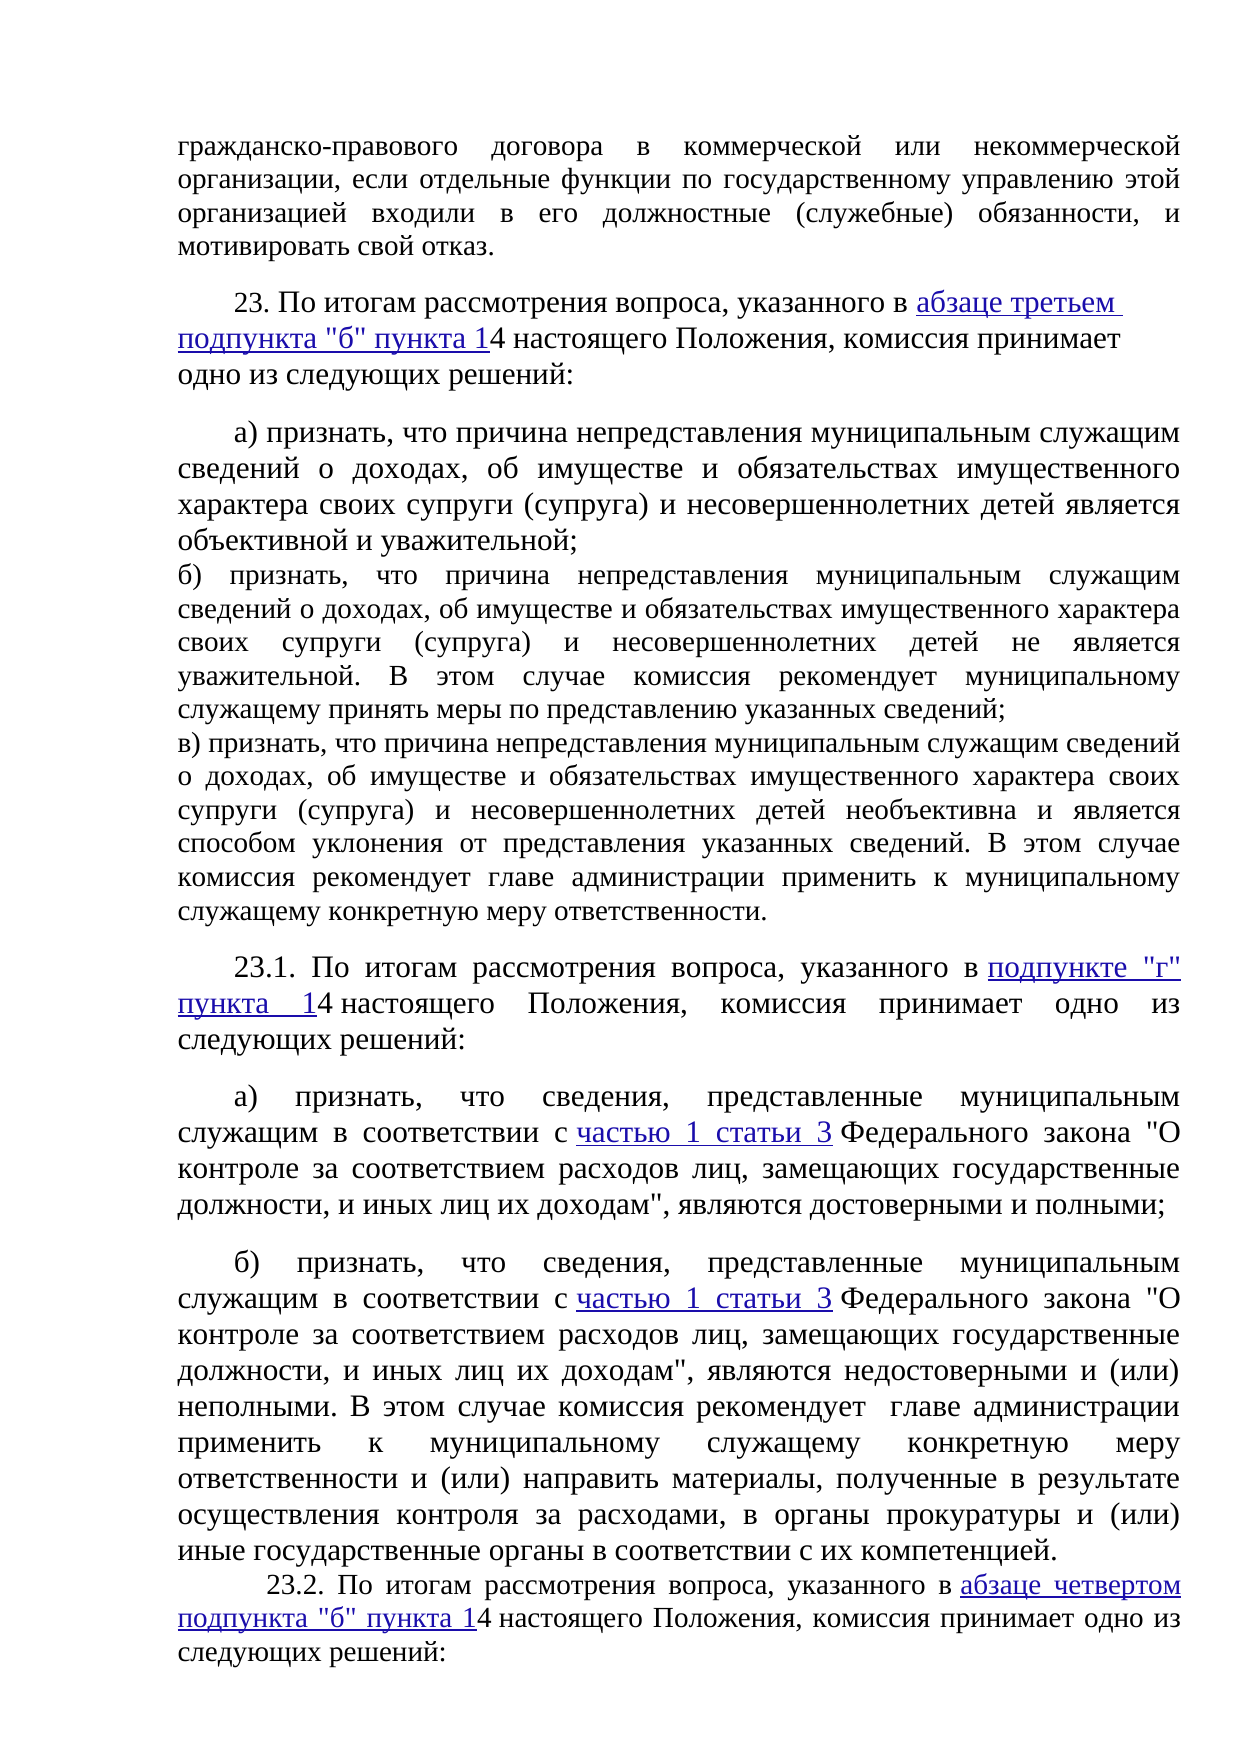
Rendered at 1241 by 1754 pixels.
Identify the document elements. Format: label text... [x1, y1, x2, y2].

text в) признать, что причина непредставления муниципальным служащим сведений о доходах, об имуществе и обязательствах имущественного характера своих супруги (супруга) и несовершеннолетних детей необъективна и является способом уклонения от представления указанных сведений. В этом случае комиссия рекомендует главе администрации применить к муниципальному служащему конкретную меру ответственности. [177, 725, 1181, 926]
text б) признать, что причина непредставления муниципальным служащим сведений о доходах, об имуществе и обязательствах имущественного характера своих супруги (супруга) и несовершеннолетних детей не является уважительной. В этом случае комиссия рекомендует муниципальному служащему принять меры по представлению указанных сведений; [177, 557, 1181, 725]
text а) признать, что причина непредставления муниципальным служащим сведений о доходах, об имуществе и обязательствах имущественного характера своих супруги (супруга) и несовершеннолетних детей является объективной и уважительной; [177, 413, 1181, 557]
text б) признать, что сведения, представленные муниципальным служащим в соответствии с частью 1 статьи 3 Федерального закона "О контроле за соответствием расходов лиц, замещающих государственные должности, и иных лиц их доходам", являются недостоверными и (или) неполными. В этом случае комиссия рекомендует главе администрации применить к муниципальному служащему конкретную меру ответственности и (или) направить материалы, полученные в результате осуществления контроля за расходами, в органы прокуратуры и (или) иные государственные органы в соответствии с их компетенцией. [177, 1243, 1181, 1567]
text 23.2. По итогам рассмотрения вопроса, указанного в абзаце четвертом подпункта "б" пункта 14 настоящего Положения, комиссия принимает одно из следующих решений: [177, 1567, 1181, 1667]
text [177, 128, 1181, 262]
text 23. По итогам рассмотрения вопроса, указанного в абзаце третьем подпункта "б" пункта 14 настоящего Положения, комиссия принимает одно из следующих решений: [177, 284, 1181, 392]
text а) признать, что сведения, представленные муниципальным служащим в соответствии с частью 1 статьи 3 Федерального закона "О контроле за соответствием расходов лиц, замещающих государственные должности, и иных лиц их доходам", являются достоверными и полными; [177, 1078, 1181, 1221]
text 23.1. По итогам рассмотрения вопроса, указанного в подпункте "г" пункта 14 настоящего Положения, комиссия принимает одно из следующих решений: [177, 948, 1181, 1056]
